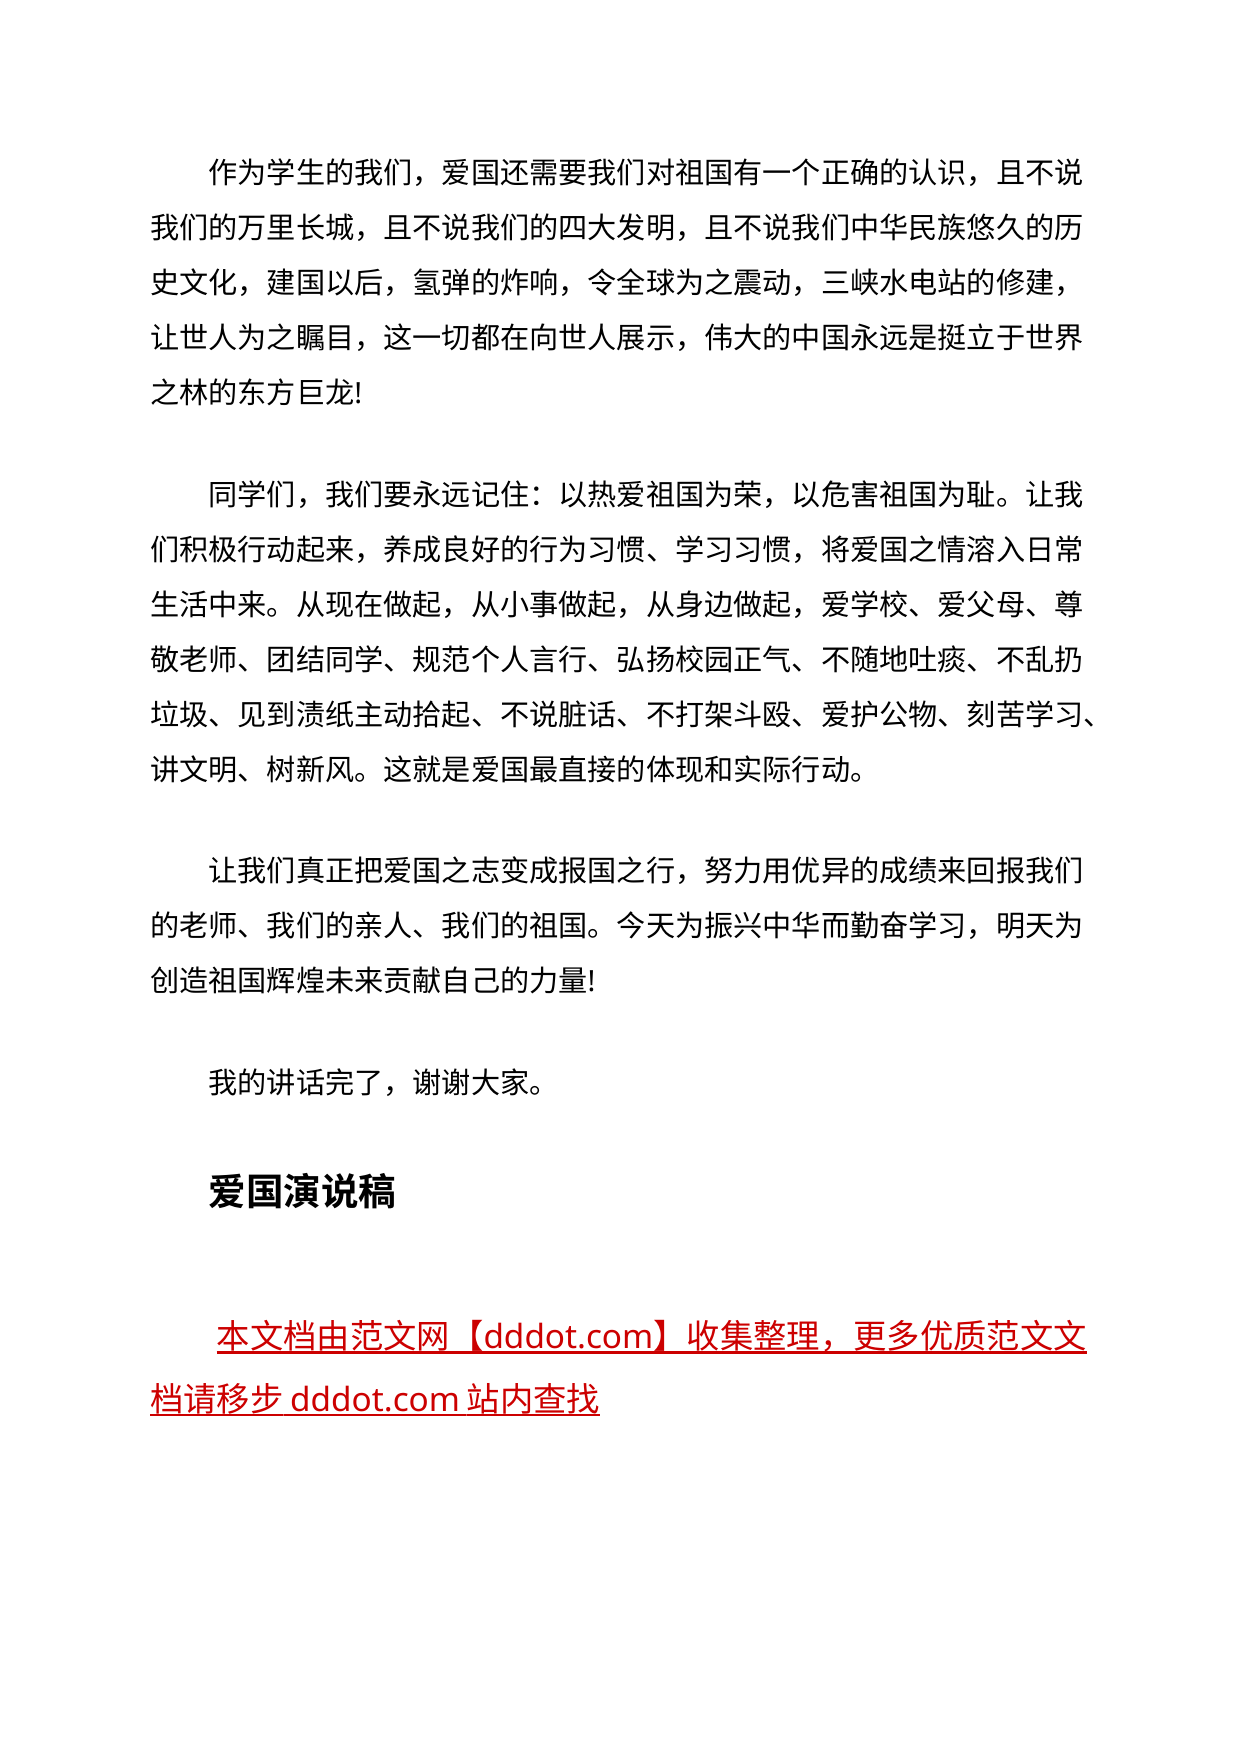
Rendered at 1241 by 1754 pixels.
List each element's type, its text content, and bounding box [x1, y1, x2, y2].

text 同学们，我们要永远记住：以热爱祖国为荣，以危害祖国为耻。让我们积极行动起来，养成良好的行为习惯、学习习惯，将爱国之情溶入日常生活中来。从现在做起，从小事做起，从身边做起，爱学校、爱父母、尊敬老师、团结同学、规范个人言行、弘扬校园正气、不随地吐痰、不乱扔垃圾、见到渍纸主动拾起、不说脏话、不打架斗殴、爱护公物、刻苦学习、讲文明、树新风。这就是爱国最直接的体现和实际行动。 [150, 472, 1090, 788]
text 作为学生的我们，爱国还需要我们对祖国有一个正确的认识，且不说我们的万里长城，且不说我们的四大发明，且不说我们中华民族悠久的历史文化，建国以后，氢弹的炸响，令全球为之震动，三峡水电站的修建，让世人为之瞩目，这一切都在向世人展示，伟大的中国永远是挺立于世界之林的东方巨龙! [150, 150, 1090, 412]
text 爱国演说稿 [150, 1161, 1090, 1216]
text 本文档由范文网【dddot.com】收集整理，更多优质范文文档请移步dddot.com站内查找 [150, 1310, 1090, 1421]
text 让我们真正把爱国之志变成报国之行，努力用优异的成绩来回报我们的老师、我们的亲人、我们的祖国。今天为振兴中华而勤奋学习，明天为创造祖国辉煌未来贡献自己的力量! [150, 848, 1090, 1000]
text 我的讲话完了，谢谢大家。 [150, 1059, 1090, 1102]
